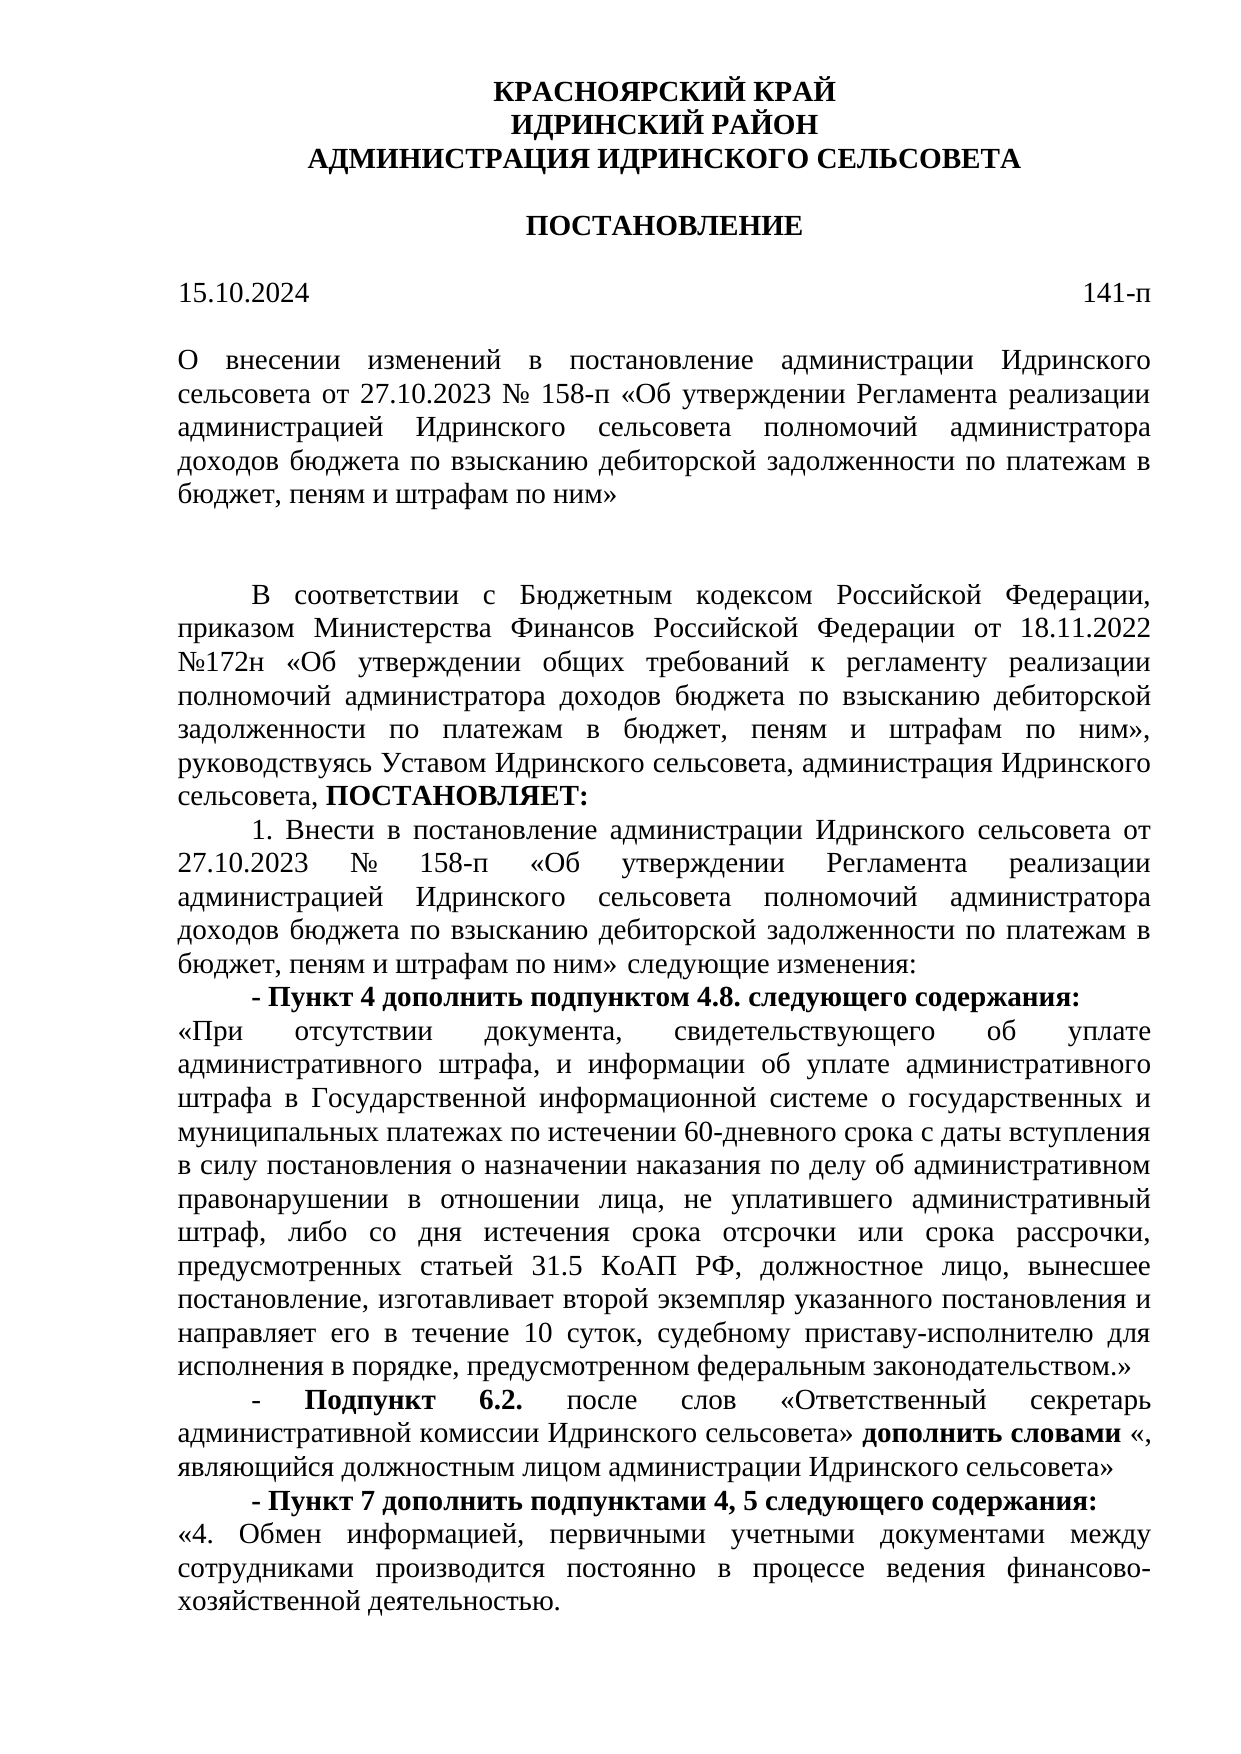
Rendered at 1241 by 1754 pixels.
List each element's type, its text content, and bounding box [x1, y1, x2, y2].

text 1. Внести в постановление администрации Идринского сельсовета от 27.10.2023 № 158-п «Об утверждении Регламента реализации администрацией Идринского сельсовета полномочий администратора доходов бюджета по взысканию дебиторской задолженности по платежам в бюджет, пеням и штрафам по ним» следующие изменения: [177, 812, 1152, 979]
text 15.10.2024 141-п [177, 275, 1152, 309]
text «4. Обмен информацией, первичными учетными документами между сотрудниками производится постоянно в процессе ведения финансово-хозяйственной деятельностью. [177, 1516, 1152, 1617]
text ПОСТАНОВЛЕНИЕ [177, 208, 1152, 242]
text КРАСНОЯРСКИЙ КРАЙ [177, 74, 1152, 107]
text АДМИНИСТРАЦИЯ ИДРИНСКОГО СЕЛЬСОВЕТА [177, 141, 1152, 174]
text ИДРИНСКИЙ РАЙОН [177, 107, 1152, 141]
text - Пункт 7 дополнить подпунктами 4, 5 следующего содержания: [177, 1483, 1152, 1516]
text В соответствии с Бюджетным кодексом Российской Федерации, приказом Министерства Финансов Российской Федерации от 18.11.2022 №172н «Об утверждении общих требований к регламенту реализации полномочий администратора доходов бюджета по взысканию дебиторской задолженности по платежам в бюджет, пеням и штрафам по ним», руководствуясь Уставом Идринского сельсовета, администрация Идринского сельсовета, ПОСТАНОВЛЯЕТ: [177, 577, 1152, 812]
text «При отсутствии документа, свидетельствующего об уплате административного штрафа, и информации об уплате административного штрафа в Государственной информационной системе о государственных и муниципальных платежах по истечении 60-дневного срока с даты вступления в силу постановления о назначении наказания по делу об административном правонарушении в отношении лица, не уплатившего административный штраф, либо со дня истечения срока отсрочки или срока рассрочки, предусмотренных статьей 31.5 КоАП РФ, должностное лицо, вынесшее постановление, изготавливает второй экземпляр указанного постановления и направляет его в течение 10 суток, судебному приставу-исполнителю для исполнения в порядке, предусмотренном федеральным законодательством.» [177, 1013, 1152, 1382]
text О внесении изменений в постановление администрации Идринского сельсовета от 27.10.2023 № 158-п «Об утверждении Регламента реализации администрацией Идринского сельсовета полномочий администратора доходов бюджета по взысканию дебиторской задолженности по платежам в бюджет, пеням и штрафам по ним» [177, 342, 1152, 510]
text - Пункт 4 дополнить подпунктом 4.8. следующего содержания: [177, 979, 1152, 1013]
text - Подпункт 6.2. после слов «Ответственный секретарь административной комиссии Идринского сельсовета» дополнить словами «, являющийся должностным лицом администрации Идринского сельсовета» [177, 1382, 1152, 1483]
